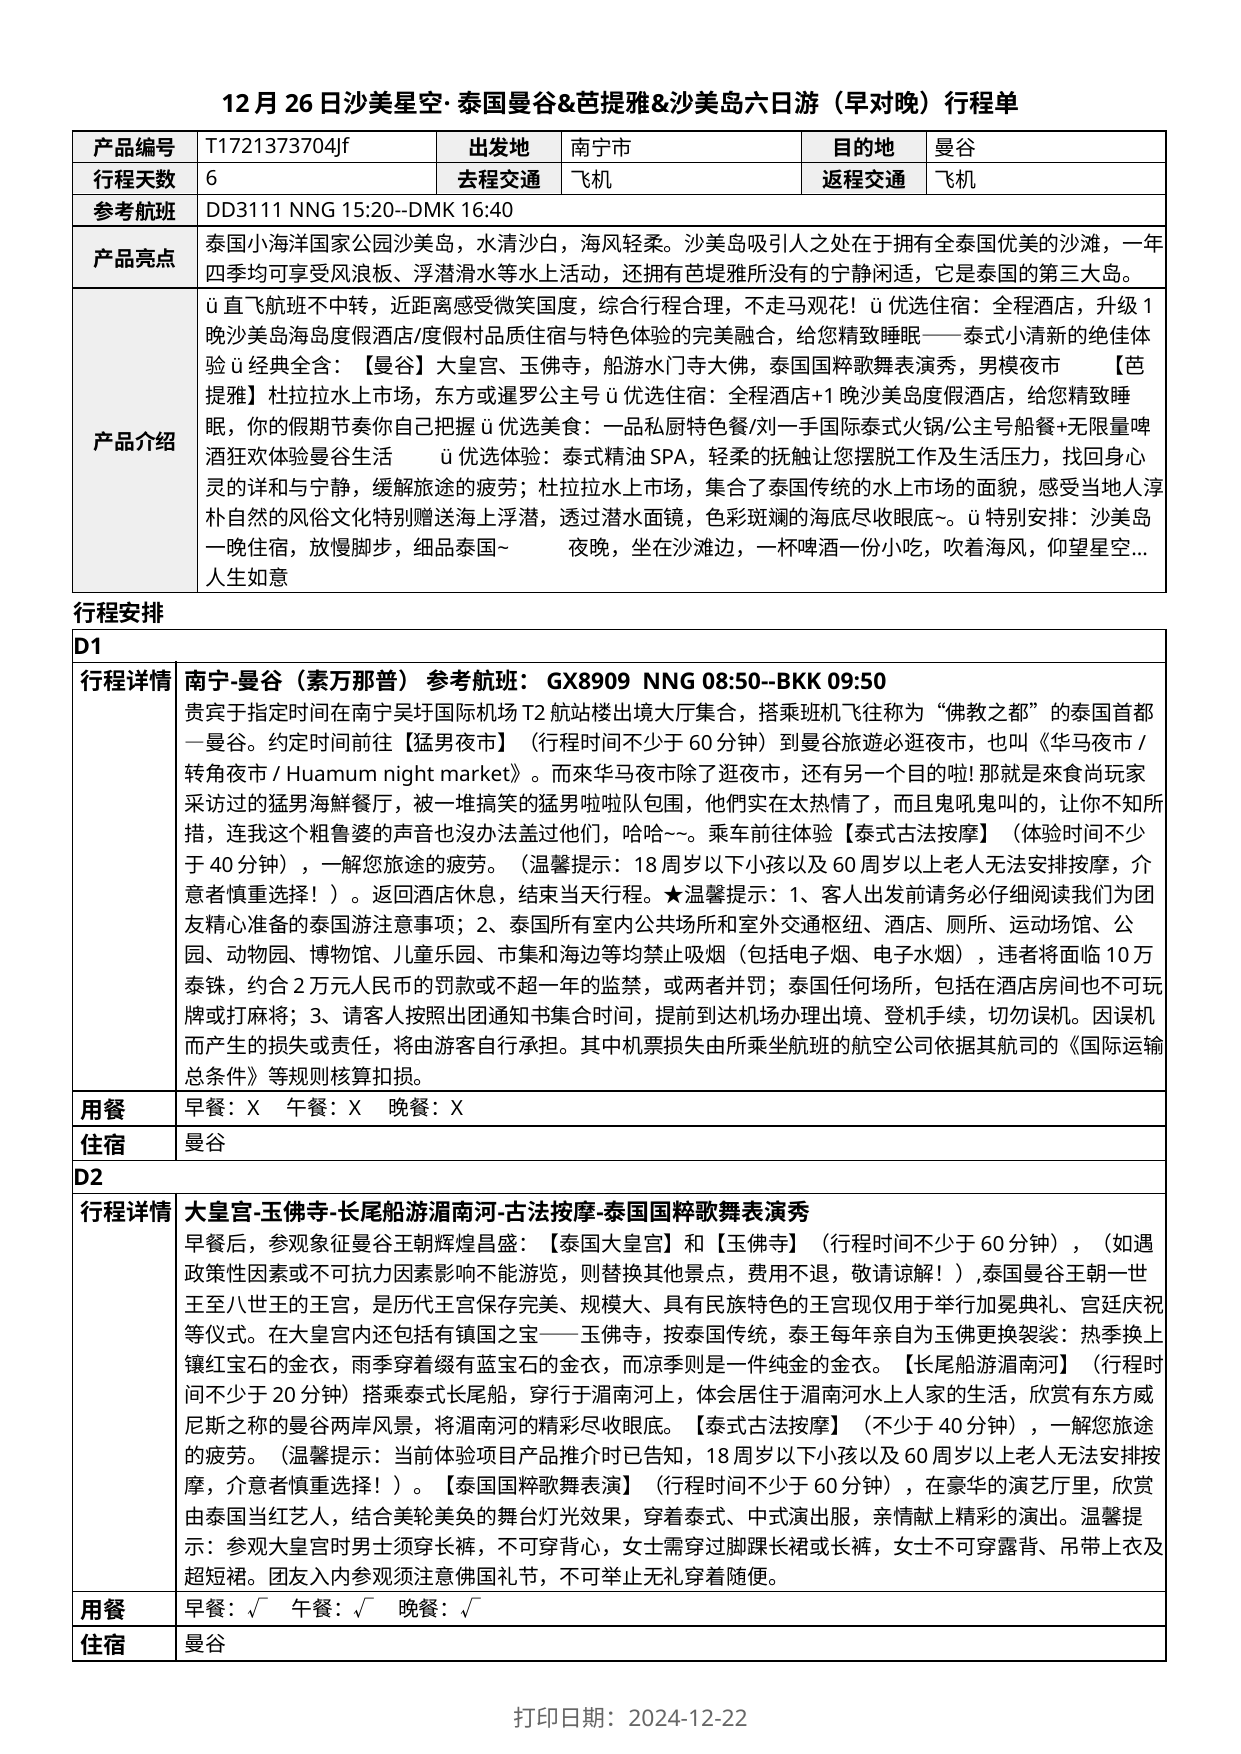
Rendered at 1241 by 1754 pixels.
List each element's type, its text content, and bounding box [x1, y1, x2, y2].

table_cell 产品亮点 [73, 227, 197, 287]
table_header 产品编号 [73, 132, 197, 162]
text 12月26日沙美星空· 泰国曼谷&芭提雅&沙美岛六日游（早对晚）行程单 [73, 83, 1167, 119]
table_cell 参考航班 [73, 195, 197, 225]
table_cell D2 [73, 1161, 1165, 1192]
table_header T1721373704Jf [198, 132, 436, 162]
table_cell 飞机 [562, 163, 801, 193]
table_header 南宁市 [562, 132, 801, 162]
table_header 曼谷 [927, 132, 1165, 162]
table_cell DD3111 NNG 15:20--DMK 16:40 [198, 195, 1165, 225]
table_header 出发地 [437, 132, 561, 162]
table_cell 曼谷 [177, 1627, 1165, 1660]
table_cell 泰国小海洋国家公园沙美岛，水清沙白，海风轻柔。沙美岛吸引人之处在于拥有全泰国优美的沙滩，一年四季均可享受风浪板、浮潜滑水等水上活动，还拥有芭堤雅所没有的宁静闲适，它是泰国的第三大岛。 [198, 227, 1165, 287]
table_cell 去程交通 [437, 163, 561, 193]
table_cell ü 直飞航班不中转，近距离感受微笑国度，综合行程合理，不走马观花！ [198, 289, 1165, 592]
table_cell 住宿 [73, 1127, 175, 1160]
table_cell 住宿 [73, 1627, 175, 1660]
table_cell 大皇宫-玉佛寺-长尾船游湄南河-古法按摩-泰国国粹歌舞表演秀 早餐后，参观象征曼谷王朝辉煌昌盛：【泰国大皇宫】和【玉佛寺】（行程时间不少于60分钟），（如遇政策性因素或不可抗力因素影响不能游览，则替换其他景点，费用不退，敬请谅解！）,泰国曼谷王朝一世王至八世王的王宫，是历代王宫保存完美、规模大、具有民族特色的王宫现仅用于举行加冕典礼、宫廷庆祝等仪式。在大皇宫内还包括有镇国之宝——玉佛寺，按泰国传统，泰王每年亲自为玉佛更换袈裟：热季换上镶红宝石的金衣，雨季穿着缀有蓝宝石的金衣，而凉季则是一件纯金的金衣。 [177, 1194, 1165, 1591]
table_cell 返程交通 [802, 163, 926, 193]
table_header D1 [73, 630, 1165, 661]
table_cell 飞机 [927, 163, 1165, 193]
text 行程安排 [73, 594, 1167, 628]
table_cell 产品介绍 [73, 289, 197, 592]
table_cell 用餐 [73, 1592, 175, 1625]
table_cell 行程详情 [73, 1194, 175, 1591]
table_cell 南宁-曼谷（素万那普） 参考航班： GX8909 NNG 08:50--BKK 09:50 贵宾于指定时间在南宁吴圩国际机场T2航站楼出境大厅集合，搭乘班机飞往称为“佛教之都”的泰国首都—曼谷。 [177, 663, 1165, 1090]
table_cell 6 [198, 163, 436, 193]
table_cell 行程详情 [73, 663, 175, 1090]
table_cell 早餐：√ 午餐：√ 晚餐：√ [177, 1592, 1165, 1625]
table_cell 曼谷 [177, 1127, 1165, 1160]
table_header 目的地 [802, 132, 926, 162]
table_cell 早餐：X 午餐：X 晚餐：X [177, 1092, 1165, 1125]
table_cell 用餐 [73, 1092, 175, 1125]
table_cell 行程天数 [73, 163, 197, 193]
